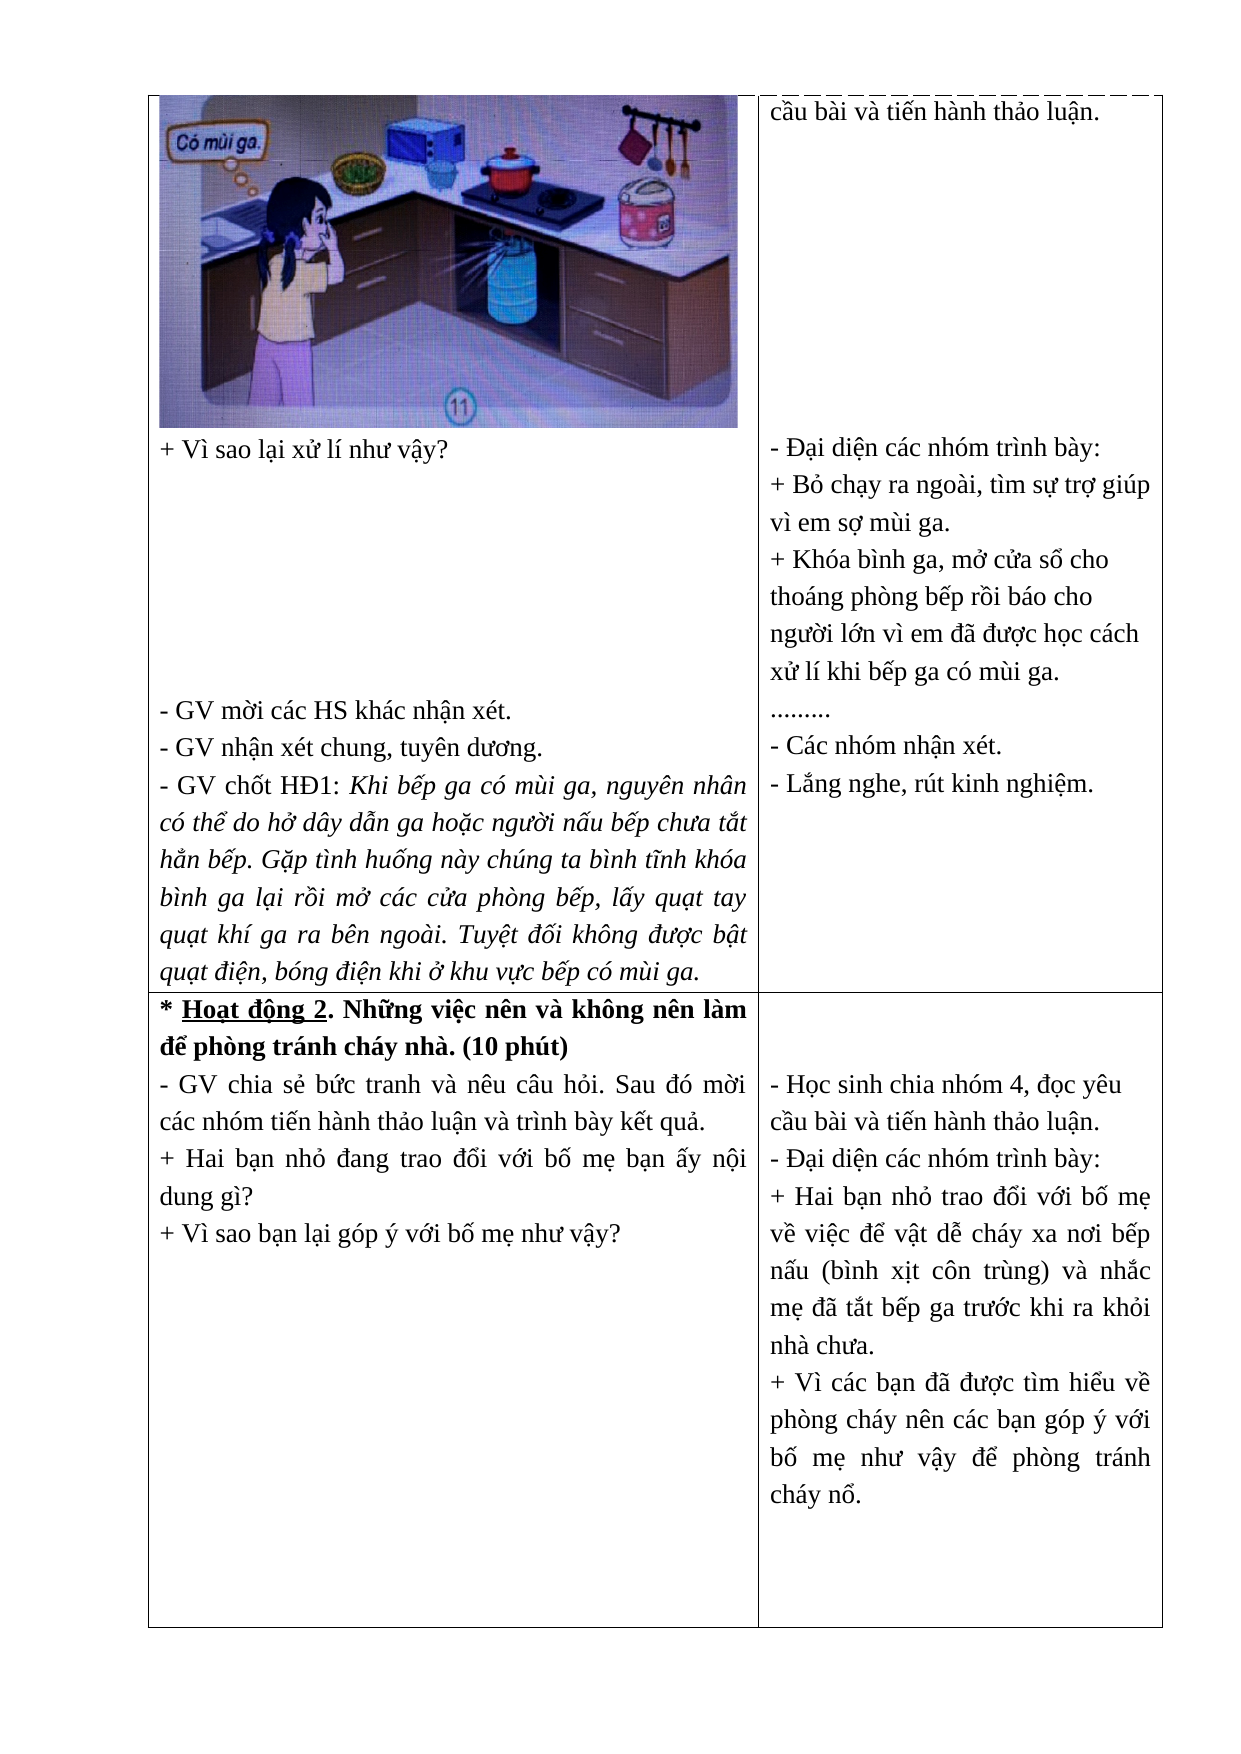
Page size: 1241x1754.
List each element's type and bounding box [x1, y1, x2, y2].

table_cell [149, 95, 758, 992]
table_cell [149, 993, 758, 1627]
table_cell [759, 95, 1162, 992]
picture [159, 95, 738, 428]
table_cell [759, 993, 1162, 1627]
